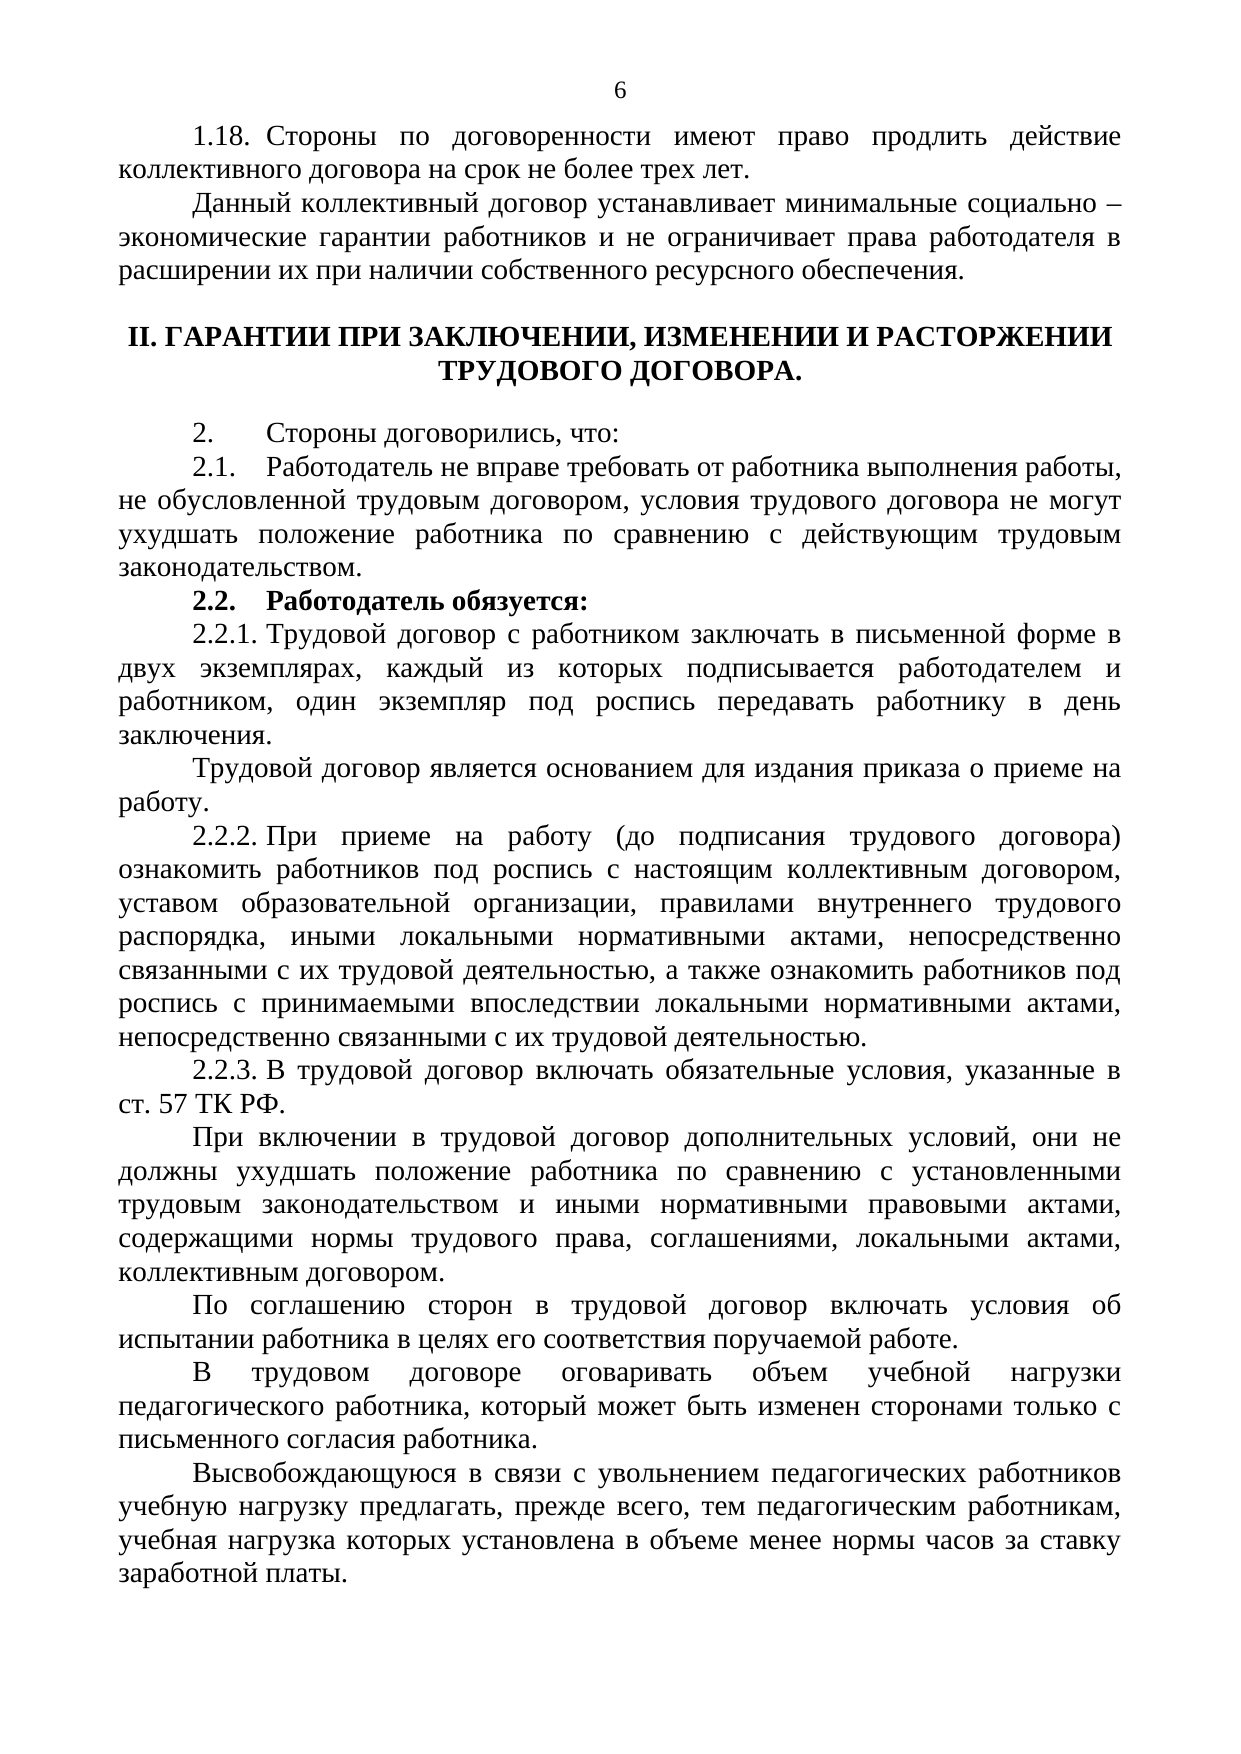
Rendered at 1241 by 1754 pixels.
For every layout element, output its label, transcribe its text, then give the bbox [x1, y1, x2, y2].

text Данный коллективный договор устанавливает минимальные социально – экономические гарантии работников и не ограничивает права работодателя в расширении их при наличии собственного ресурсного обеспечения. [118, 185, 1122, 286]
text 2.2.1. Трудовой договор с работником заключать в письменной форме в двух экземплярах, каждый из которых подписывается работодателем и работником, один экземпляр под роспись передавать работнику в день заключения. [118, 616, 1122, 751]
text В трудовом договоре оговаривать объем учебной нагрузки педагогического работника, который может быть изменен сторонами только с письменного согласия работника. [118, 1354, 1122, 1455]
text 2.2. Работодатель обязуется: [118, 583, 1122, 616]
text Трудовой договор является основанием для издания приказа о приеме на работу. [118, 751, 1122, 818]
text 2.2.3. В трудовой договор включать обязательные условия, указанные в ст. 57 ТК РФ. [118, 1052, 1122, 1119]
text 2. Стороны договорились, что: [118, 415, 1122, 449]
text По соглашению сторон в трудовой договор включать условия об испытании работника в целях его соответствия поручаемой работе. [118, 1287, 1122, 1354]
text 2.2.2. При приеме на работу (до подписания трудового договора) ознакомить работников под роспись с настоящим коллективным договором, уставом образовательной организации, правилами внутреннего трудового распорядка, иными локальными нормативными актами, непосредственно связанными с их трудовой деятельностью, а также ознакомить работников под роспись с принимаемыми впоследствии локальными нормативными актами, непосредственно связанными с их трудовой деятельностью. [118, 818, 1122, 1052]
text 2.1. Работодатель не вправе требовать от работника выполнения работы, не обусловленной трудовым договором, условия трудового договора не могут ухудшать положение работника по сравнению с действующим трудовым законодательством. [118, 449, 1122, 583]
text 1.18. Стороны по договоренности имеют право продлить действие коллективного договора на срок не более трех лет. [118, 118, 1122, 185]
text При включении в трудовой договор дополнительных условий, они не должны ухудшать положение работника по сравнению с установленными трудовым законодательством и иными нормативными правовыми актами, содержащими нормы трудового права, соглашениями, локальными актами, коллективным договором. [118, 1119, 1122, 1287]
text II. ГАРАНТИИ ПРИ ЗАКЛЮЧЕНИИ, изменении И РАСТОРЖЕНИИ ТРУДОВОГО ДОГОВОРа. [118, 319, 1122, 386]
text Высвобождающуюся в связи с увольнением педагогических работников учебную нагрузку предлагать, прежде всего, тем педагогическим работникам, учебная нагрузка которых установлена в объеме менее нормы часов за ставку заработной платы. [118, 1455, 1122, 1589]
